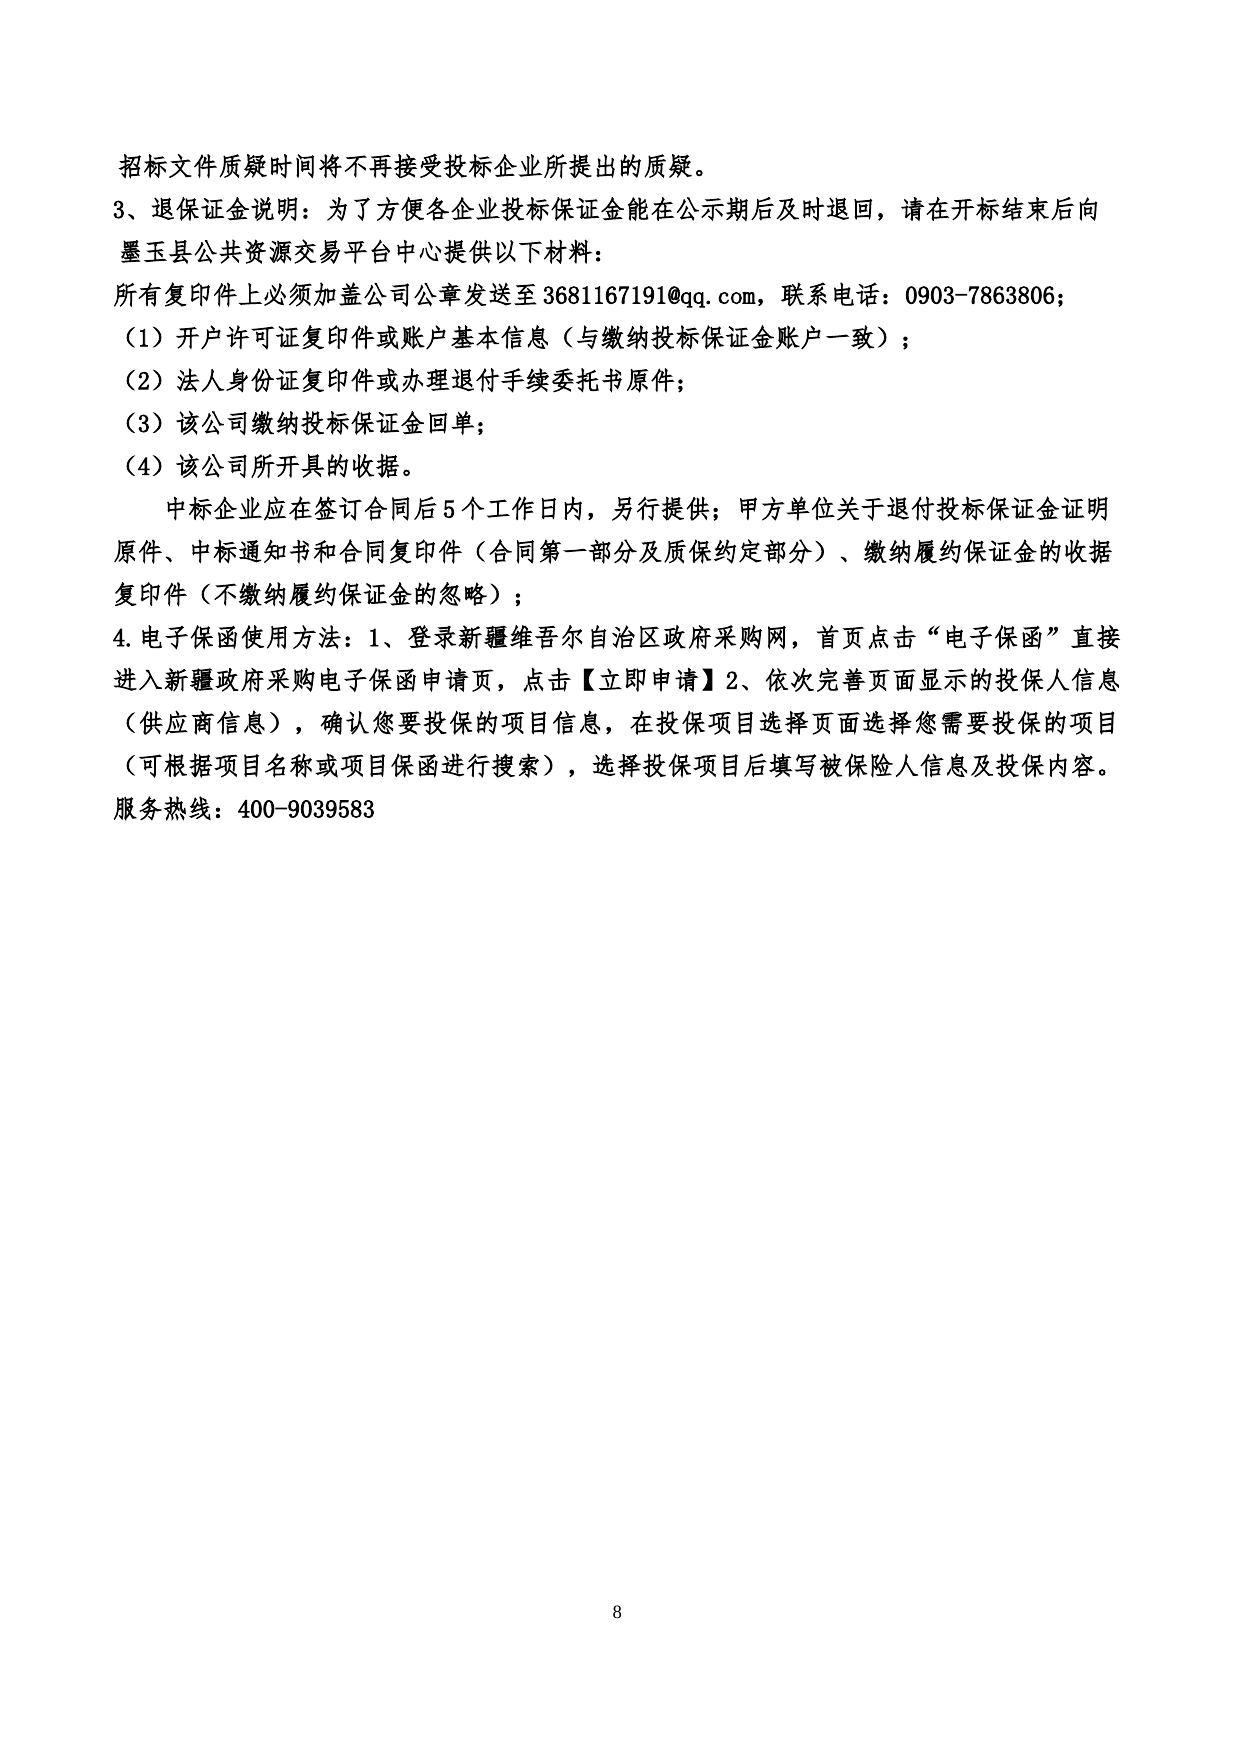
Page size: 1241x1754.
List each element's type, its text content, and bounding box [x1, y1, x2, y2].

text （4）该公司所开具的收据。 [112, 450, 1121, 478]
text （1）开户许可证复印件或账户基本信息（与缴纳投标保证金账户一致）； [112, 321, 1121, 350]
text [112, 150, 1121, 178]
text （2）法人身份证复印件或办理退付手续委托书原件； [112, 364, 1121, 393]
text （3）该公司缴纳投标保证金回单； [112, 407, 1121, 435]
text 所有复印件上必须加盖公司公章发送至3681167191@qq.com，联系电话：0903-7863806； [112, 278, 1121, 307]
text 3、退保证金说明：为了方便各企业投标保证金能在公示期后及时退回，请在开标结束后向墨玉县公共资源交易平台中心提供以下材料： [112, 193, 1121, 264]
text 中标企业应在签订合同后5个工作日内，另行提供；甲方单位关于退付投标保证金证明原件、中标通知书和合同复印件（合同第一部分及质保约定部分）、缴纳履约保证金的收据复印件（不缴纳履约保证金的忽略）； [112, 492, 1121, 607]
text 4.电子保函使用方法：1、登录新疆维吾尔自治区政府采购网，首页点击“电子保函”直接进入新疆政府采购电子保函申请页，点击【立即申请】2、依次完善页面显示的投保人信息（供应商信息），确认您要投保的项目信息，在投保项目选择页面选择您需要投保的项目（可根据项目名称或项目保函进行搜索），选择投保项目后填写被保险人信息及投保内容。服务热线：400-9039583 [112, 621, 1121, 821]
